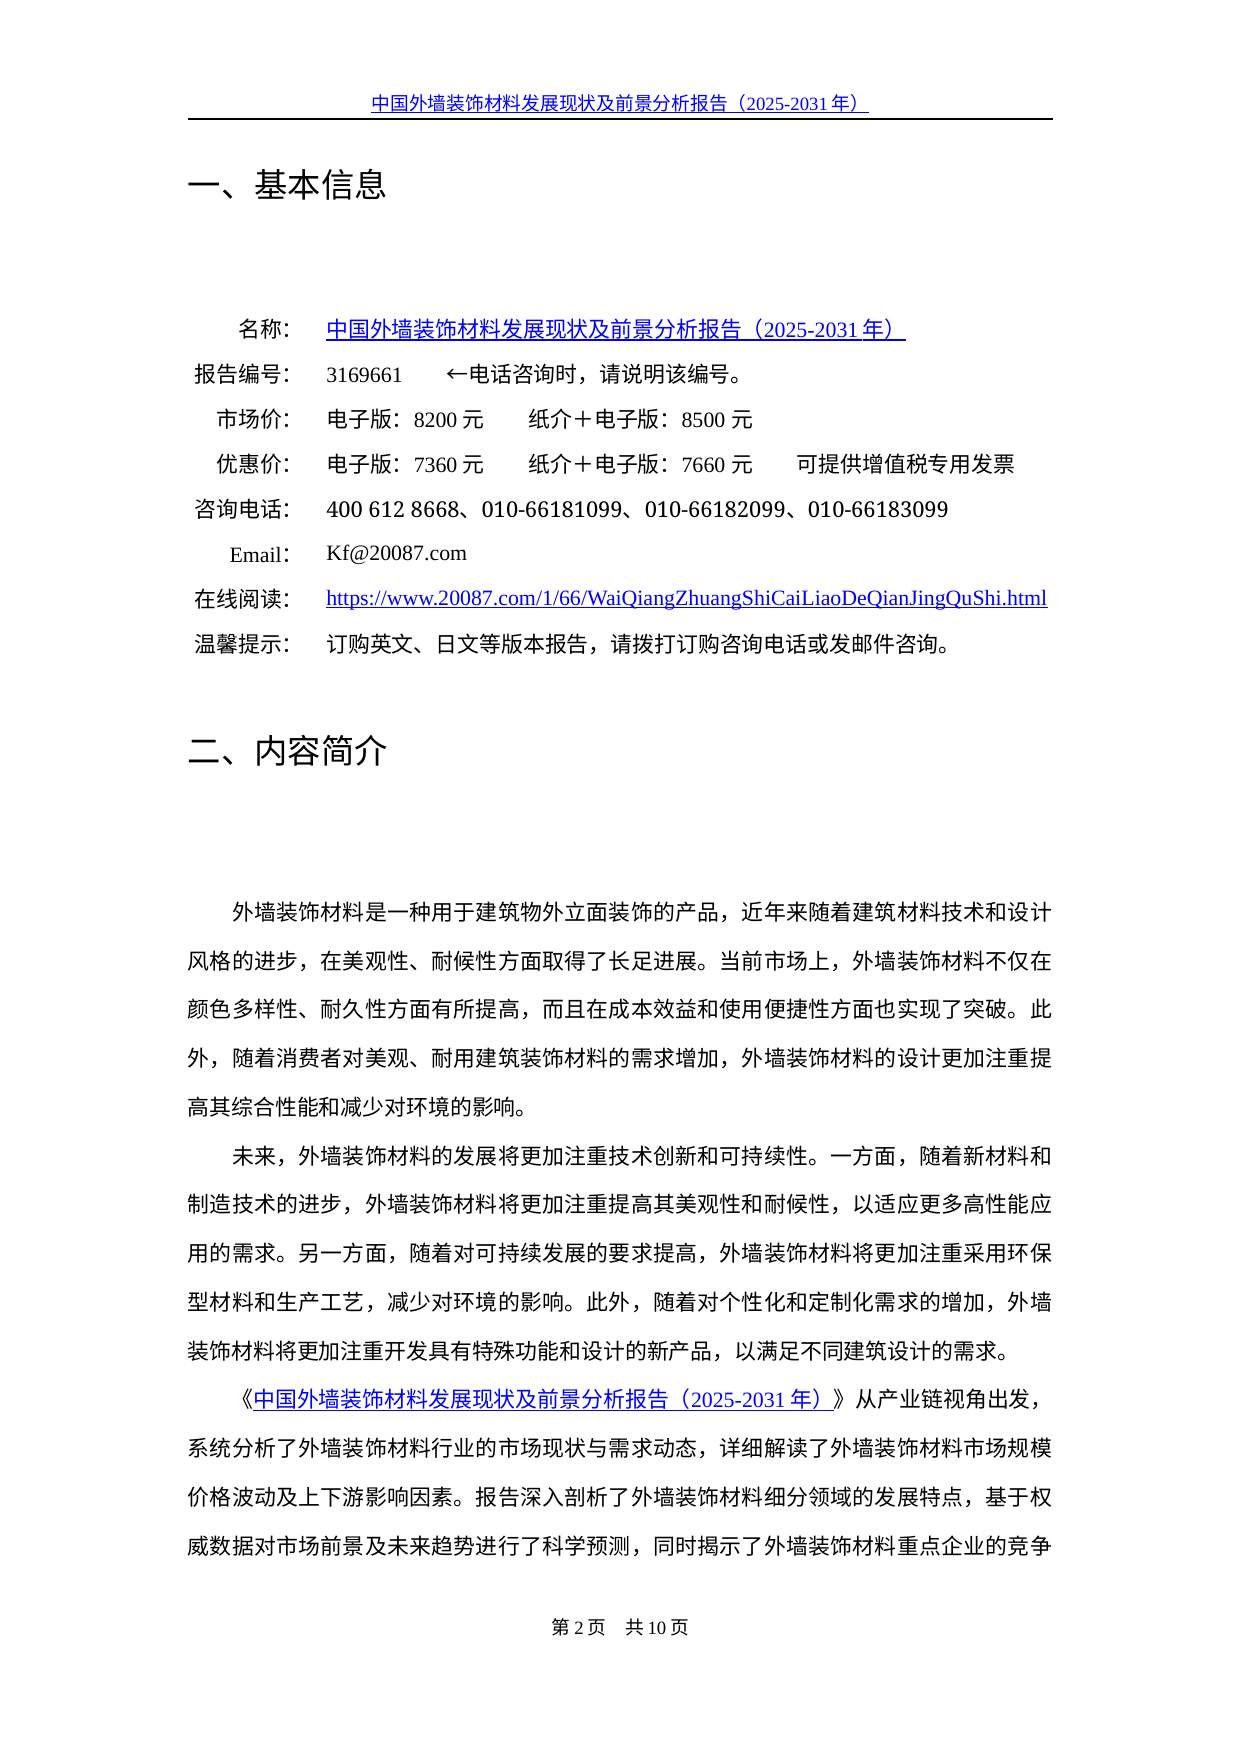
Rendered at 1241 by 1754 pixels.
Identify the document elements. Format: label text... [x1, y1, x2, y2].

table_cell 在线阅读： [167, 582, 315, 627]
table_cell 优惠价： [167, 447, 315, 492]
title 二、内容简介 [187, 717, 1053, 782]
table_cell Email： [167, 537, 315, 582]
table_cell 电子版：7360 元 纸介＋电子版：7660 元 可提供增值税专用发票 [315, 447, 1073, 492]
title 一、基本信息 [187, 150, 1053, 215]
table_cell 400 612 8668、010-66181099、010-66182099、010-66183099 [315, 492, 1073, 537]
table_cell [315, 582, 1073, 627]
table_header 名称： [167, 312, 315, 357]
table_header 中国外墙装饰材料发展现状及前景分析报告（2025-2031年） [315, 312, 1073, 357]
table_cell 报告编号： [167, 357, 315, 402]
table_cell 电子版：8200 元 纸介＋电子版：8500 元 [315, 402, 1073, 447]
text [187, 894, 1053, 1561]
table_cell 温馨提示： [167, 627, 315, 672]
table_cell 咨询电话： [167, 492, 315, 537]
table_cell 订购英文、日文等版本报告，请拨打订购咨询电话或发邮件咨询。 [315, 627, 1073, 672]
table_cell 市场价： [167, 402, 315, 447]
table_cell 3169661 ←电话咨询时，请说明该编号。 [315, 357, 1073, 402]
table_cell Kf@20087.com [315, 537, 1073, 582]
